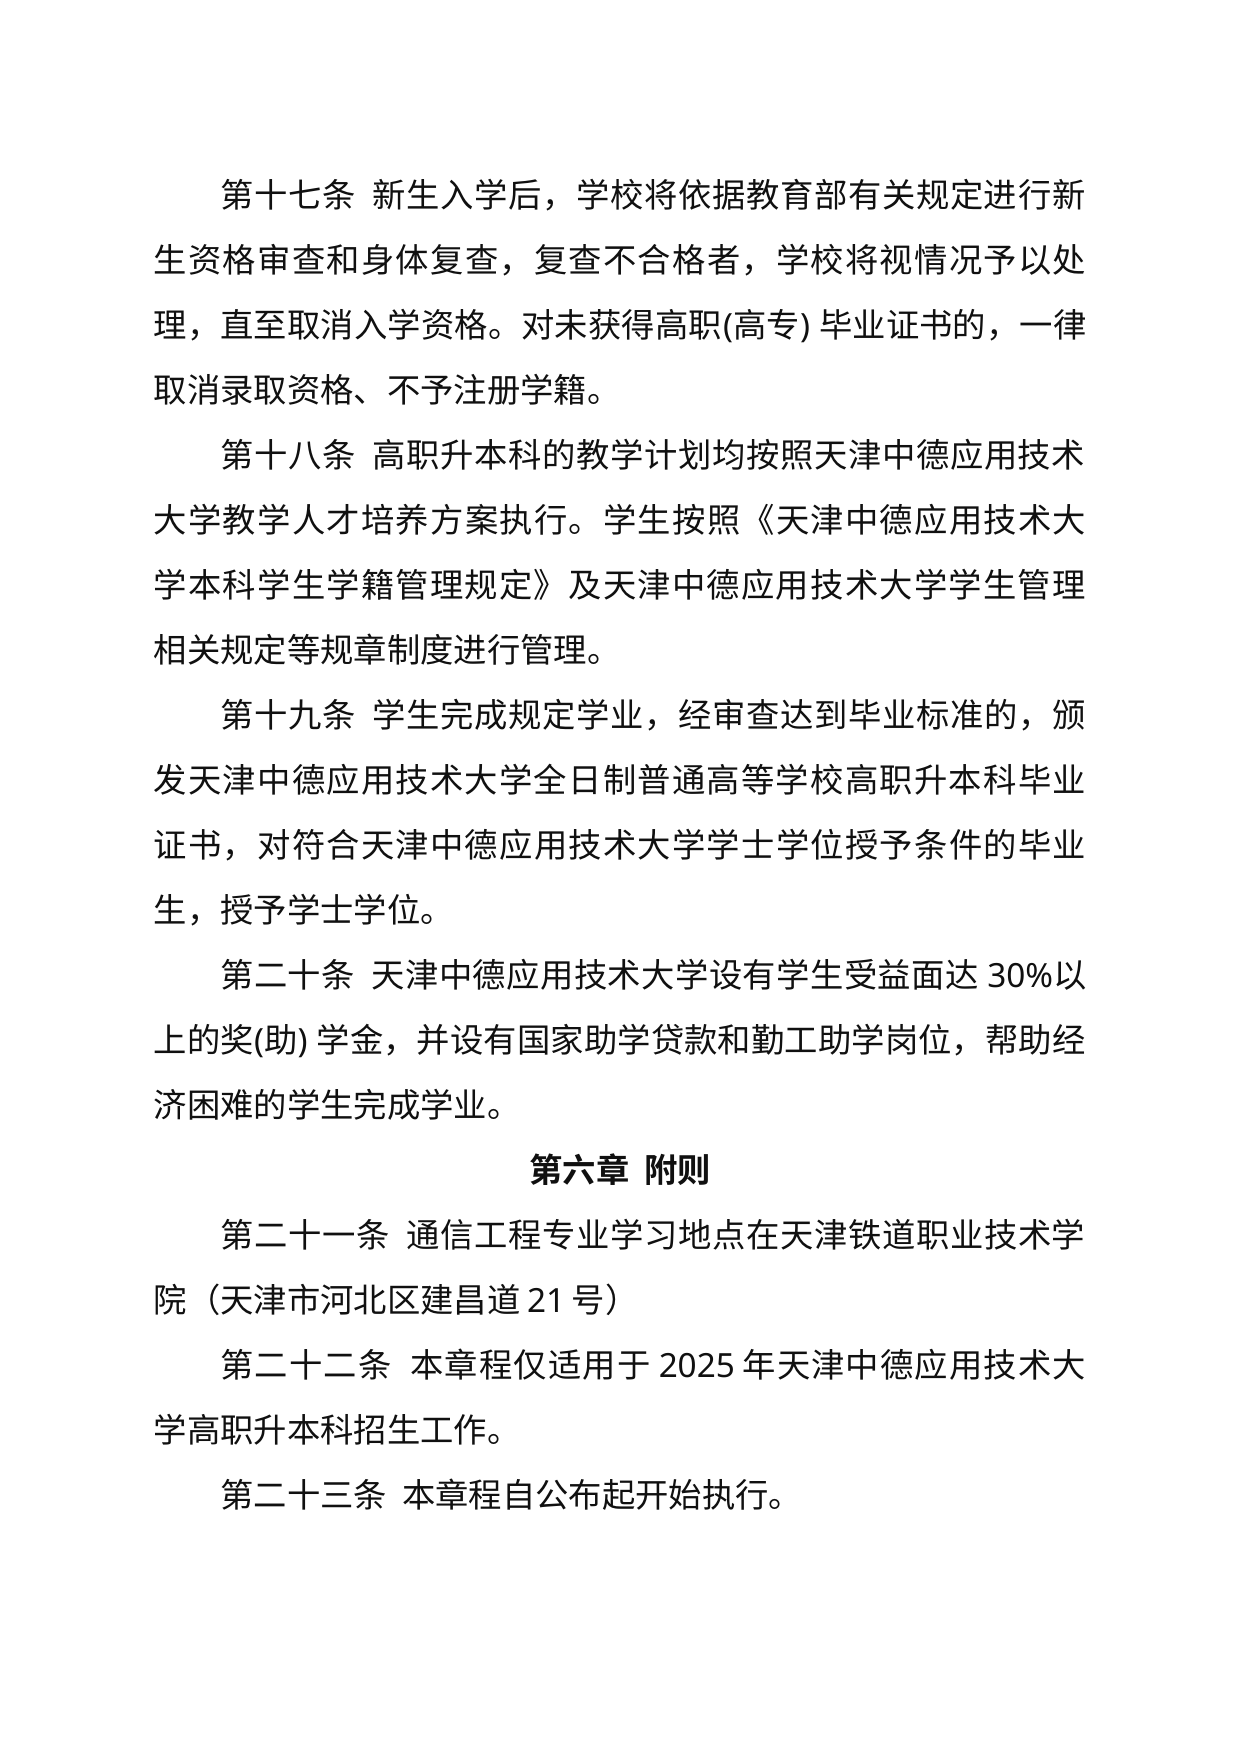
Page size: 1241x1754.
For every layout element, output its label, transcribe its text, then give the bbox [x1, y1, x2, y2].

text 第二十一条 通信工程专业学习地点在天津铁道职业技术学院（天津市河北区建昌道21号） [153, 1200, 1087, 1330]
text 第十八条 高职升本科的教学计划均按照天津中德应用技术大学教学人才培养方案执行。学生按照《天津中德应用技术大学本科学生学籍管理规定》及天津中德应用技术大学学生管理相关规定等规章制度进行管理。 [153, 420, 1087, 680]
text 第二十条 天津中德应用技术大学设有学生受益面达30%以上的奖(助) 学金，并设有国家助学贷款和勤工助学岗位，帮助经济困难的学生完成学业。 [153, 940, 1087, 1135]
text 第六章 附则 [153, 1135, 1087, 1200]
text 第十九条 学生完成规定学业，经审查达到毕业标准的，颁发天津中德应用技术大学全日制普通高等学校高职升本科毕业证书，对符合天津中德应用技术大学学士学位授予条件的毕业生，授予学士学位。 [153, 680, 1087, 940]
text 第二十三条 本章程自公布起开始执行。 [153, 1460, 1087, 1525]
text 第二十二条 本章程仅适用于2025年天津中德应用技术大学高职升本科招生工作。 [153, 1330, 1087, 1460]
text 第十七条 新生入学后，学校将依据教育部有关规定进行新生资格审查和身体复查，复查不合格者，学校将视情况予以处理，直至取消入学资格。对未获得高职(高专) 毕业证书的，一律取消录取资格、不予注册学籍。 [153, 160, 1087, 420]
